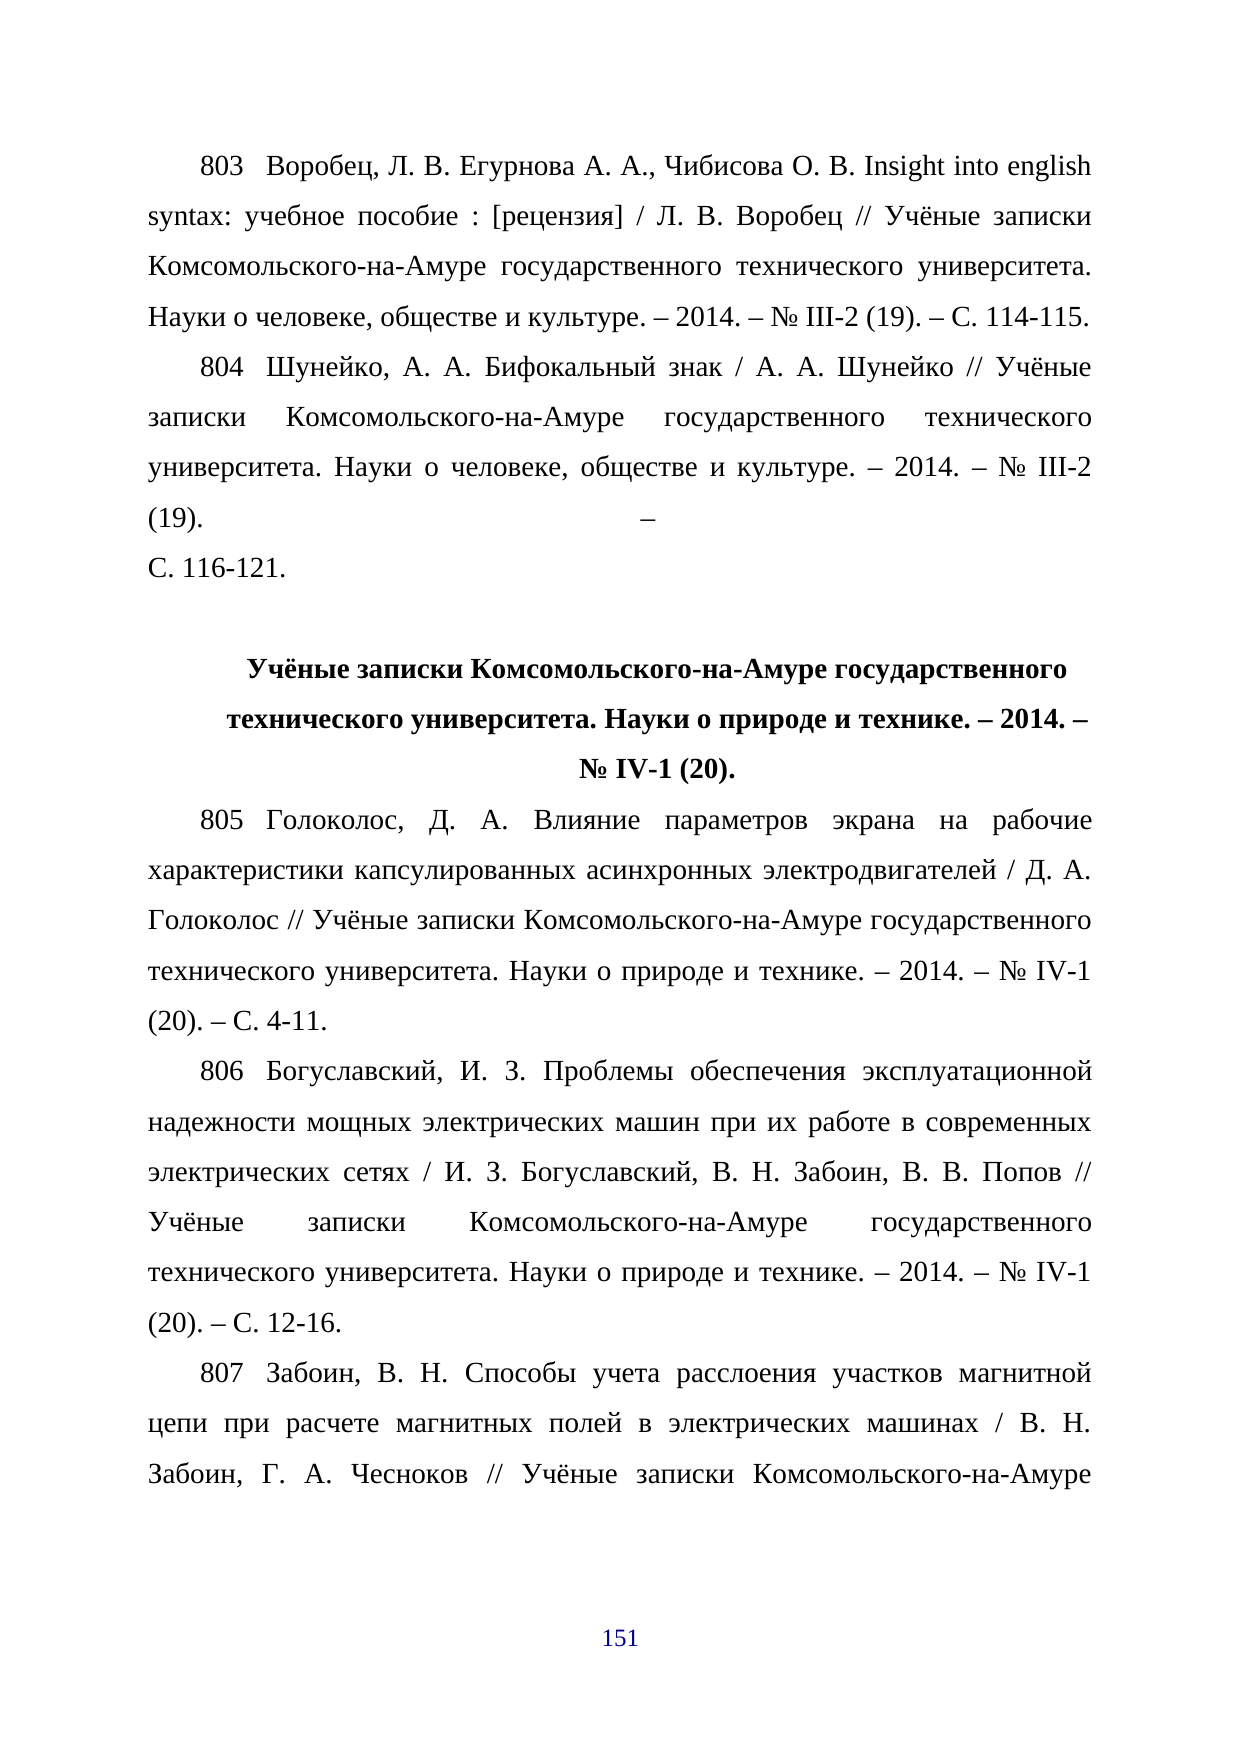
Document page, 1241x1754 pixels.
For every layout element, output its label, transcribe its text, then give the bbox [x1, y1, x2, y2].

list Учёные записки Комсомольского-на-Амуре государственного технического университета. Науки о природе и технике. – 2014. – № IV-1 (20). [222, 651, 1092, 785]
list Голоколос, Д. А. Влияние параметров экрана на рабочие характеристики капсулированных асинхронных электродвигателей / Д. А. Голоколос // Учёные записки Комсомольского-на-Амуре государственного технического университета. Науки о природе и технике. – 2014. – № IV-1 (20). – С. 4-11. [148, 802, 1092, 1037]
list Шунейко, А. А. Бифокальный знак / А. А. Шунейко // Учёные записки Комсомольского-на-Амуре государственного технического университета. Науки о человеке, обществе и культуре. – 2014. – № III-2 (19). – С. 116-121. [148, 349, 1092, 584]
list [148, 1355, 1092, 1489]
list Воробец, Л. В. Егурнова А. А., Чибисова О. В. Insight into english syntax: учебное пособие : [рецензия] / Л. В. Воробец // Учёные записки Комсомольского-на-Амуре государственного технического университета. Науки о человеке, обществе и культуре. – 2014. – № III-2 (19). – С. 114-115. [148, 148, 1092, 332]
list Богуславский, И. З. Проблемы обеспечения эксплуатационной надежности мощных электрических машин при их работе в современных электрических сетях / И. З. Богуславский, В. Н. Забоин, В. В. Попов // Учёные записки Комсомольского-на-Амуре государственного технического университета. Науки о природе и технике. – 2014. – № IV-1 (20). – С. 12-16. [148, 1053, 1092, 1338]
